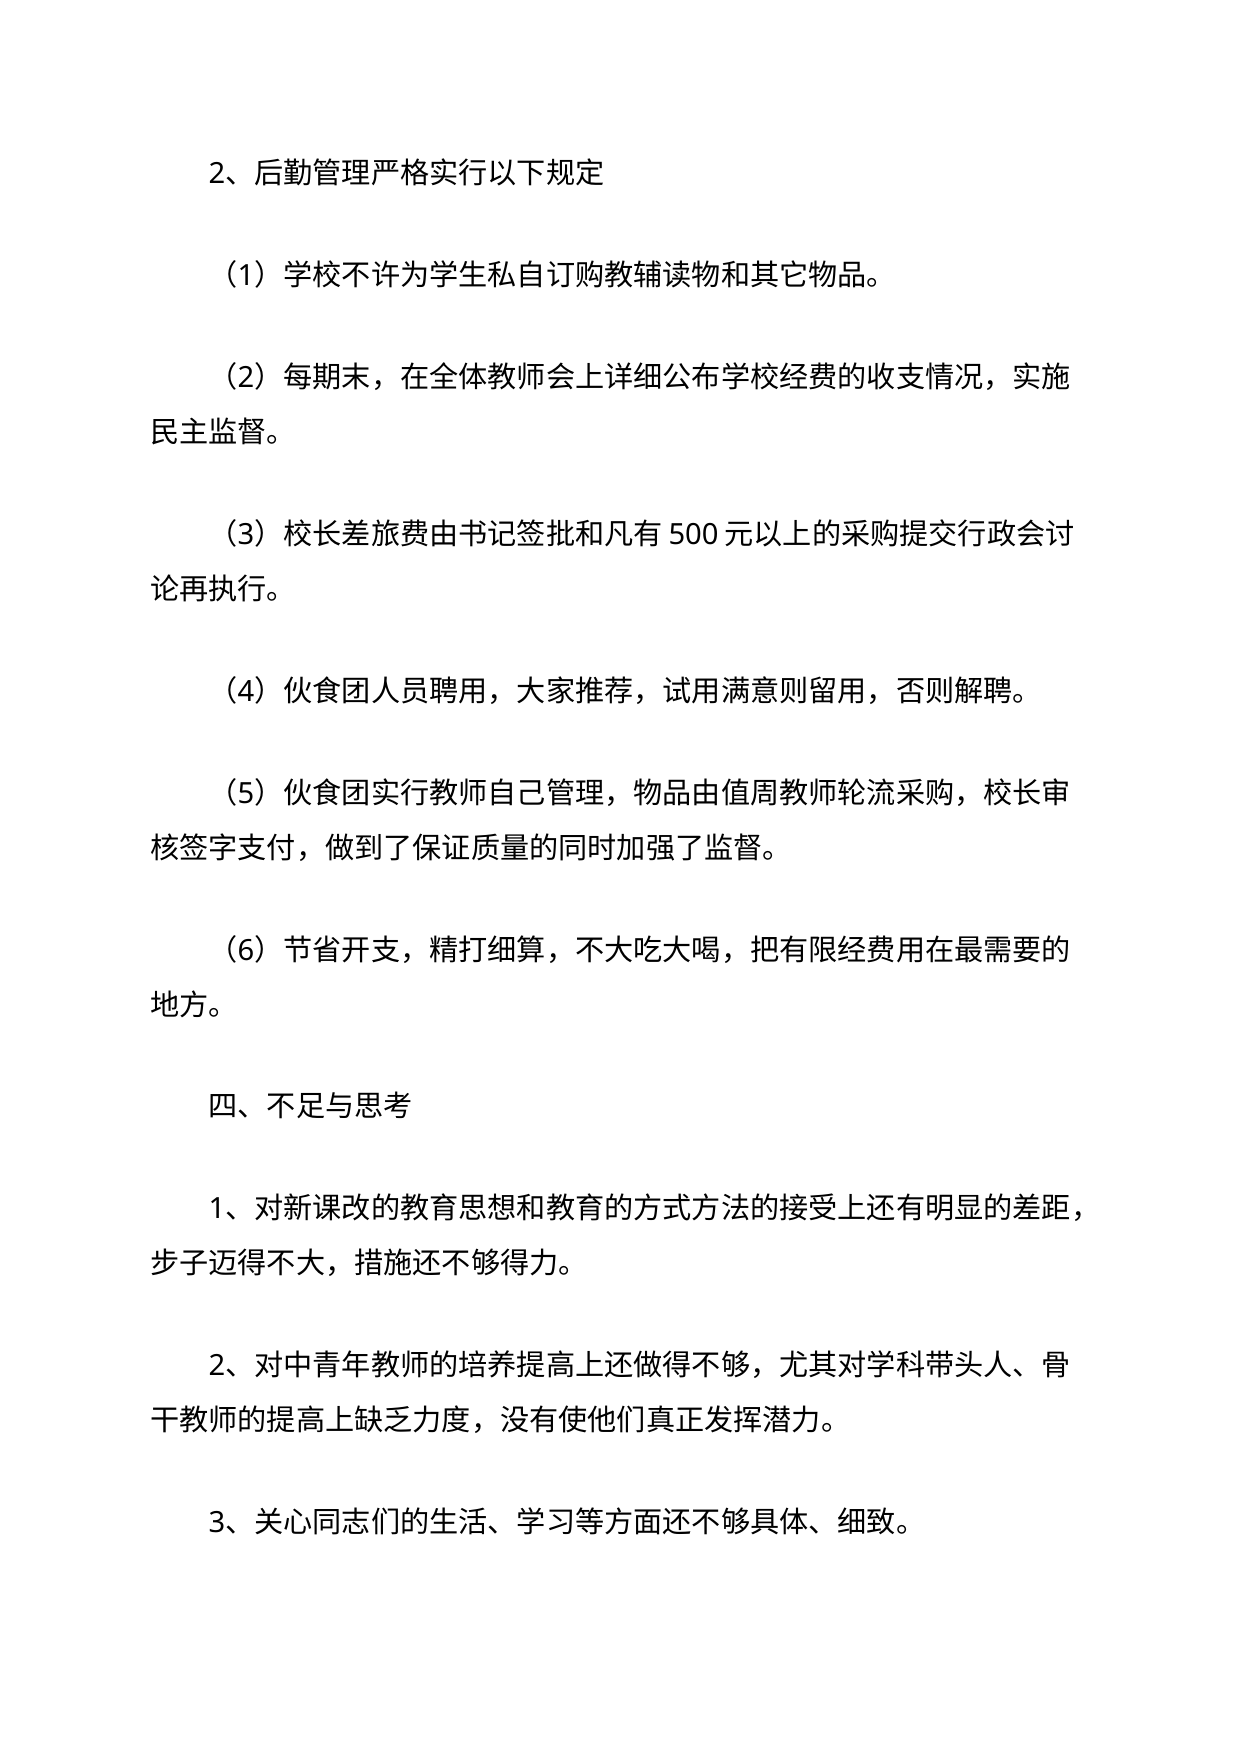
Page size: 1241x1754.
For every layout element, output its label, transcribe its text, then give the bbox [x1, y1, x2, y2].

text （3）校长差旅费由书记签批和凡有500元以上的采购提交行政会讨论再执行。 [150, 511, 1090, 608]
text （5）伙食团实行教师自己管理，物品由值周教师轮流采购，校长审核签字支付，做到了保证质量的同时加强了监督。 [150, 769, 1090, 867]
text 2、对中青年教师的培养提高上还做得不够，尤其对学科带头人、骨干教师的提高上缺乏力度，没有使他们真正发挥潜力。 [150, 1342, 1090, 1439]
text 2、后勤管理严格实行以下规定 [150, 150, 1090, 192]
text 四、不足与思考 [150, 1083, 1090, 1125]
text （2）每期末，在全体教师会上详细公布学校经费的收支情况，实施民主监督。 [150, 354, 1090, 451]
text （1）学校不许为学生私自订购教辅读物和其它物品。 [150, 252, 1090, 294]
text （6）节省开支，精打细算，不大吃大喝，把有限经费用在最需要的地方。 [150, 926, 1090, 1023]
text （4）伙食团人员聘用，大家推荐，试用满意则留用，否则解聘。 [150, 667, 1090, 710]
text 3、关心同志们的生活、学习等方面还不够具体、细致。 [150, 1498, 1090, 1541]
text 1、对新课改的教育思想和教育的方式方法的接受上还有明显的差距，步子迈得不大，措施还不够得力。 [150, 1185, 1090, 1282]
